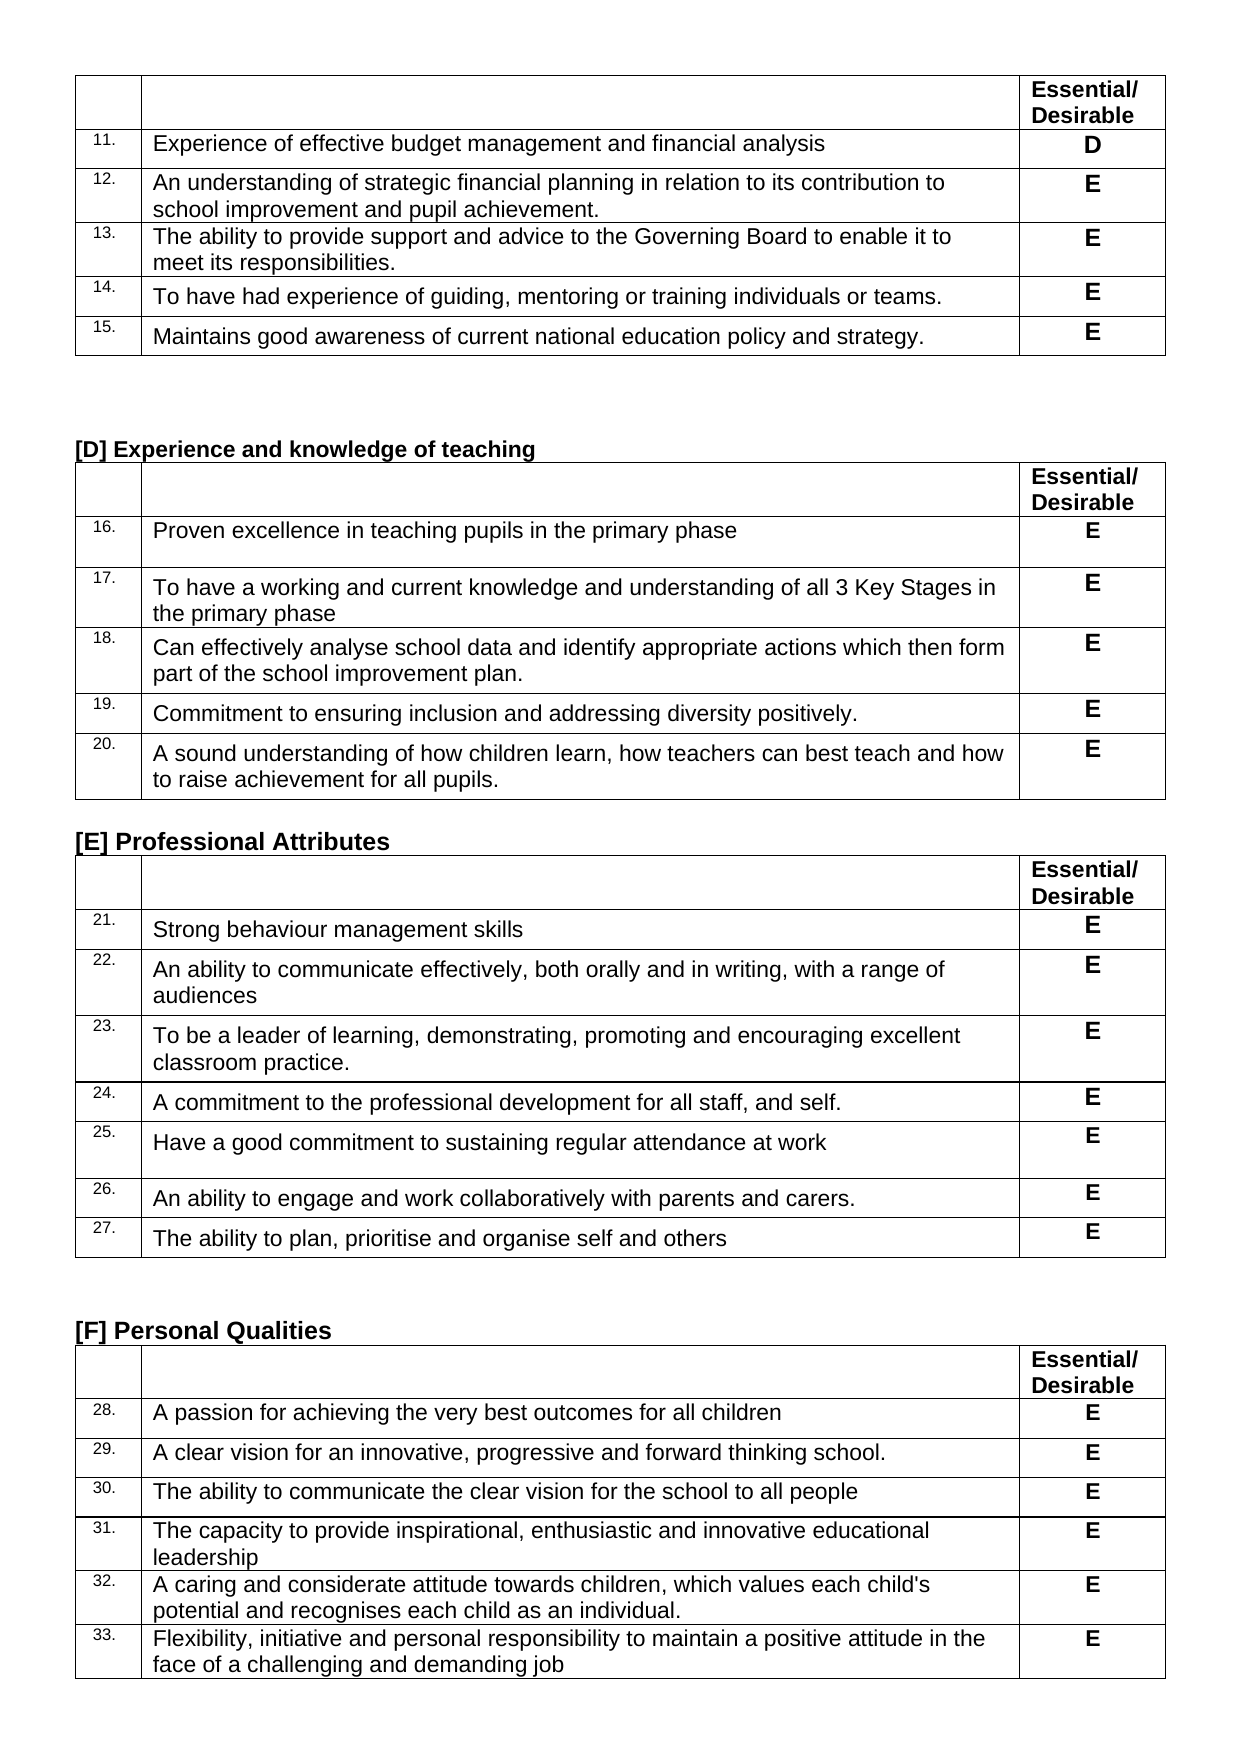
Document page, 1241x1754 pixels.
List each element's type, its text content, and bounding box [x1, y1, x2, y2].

table_cell [76, 277, 141, 316]
table_cell [76, 130, 141, 168]
table_cell E [1020, 1083, 1165, 1121]
table_cell [76, 694, 141, 733]
text [F] Personal Qualities [75, 1316, 1165, 1344]
table_cell E [1020, 1122, 1165, 1177]
table_cell Experience of effective budget management and financial analysis [142, 130, 1019, 168]
table_header Essential/ Desirable [1020, 1346, 1165, 1398]
table_cell A caring and considerate attitude towards children, which values each child's potential and recognises each child as an individual. [142, 1571, 1019, 1624]
table_cell E [1020, 277, 1165, 316]
table_cell E [1020, 734, 1165, 799]
table_header Essential/ Desirable [1020, 856, 1165, 909]
table_cell The ability to plan, prioritise and organise self and others [142, 1218, 1019, 1257]
table_cell [76, 568, 141, 627]
table_cell E [1020, 1179, 1165, 1217]
table_cell A passion for achieving the very best outcomes for all children [142, 1399, 1019, 1438]
table_cell [76, 950, 141, 1015]
table_cell E [1020, 1478, 1165, 1516]
table_cell [76, 223, 141, 276]
table_cell The ability to provide support and advice to the Governing Board to enable it to meet its responsibilities. [142, 223, 1019, 276]
table_header [142, 1346, 1019, 1398]
table_cell Flexibility, initiative and personal responsibility to maintain a positive attitude in the face of a challenging and demanding job [142, 1625, 1019, 1678]
table_cell To have had experience of guiding, mentoring or training individuals or teams. [142, 277, 1019, 316]
table_cell A sound understanding of how children learn, how teachers can best teach and how to raise achievement for all pupils. [142, 734, 1019, 799]
table_header Essential/ Desirable [1020, 463, 1165, 516]
table_cell Have a good commitment to sustaining regular attendance at work [142, 1122, 1019, 1177]
table_cell E [1020, 910, 1165, 949]
table_cell [76, 1439, 141, 1477]
table_cell [76, 1399, 141, 1438]
table_cell To be a leader of learning, demonstrating, promoting and encouraging excellent classroom practice. [142, 1016, 1019, 1081]
table_cell To have a working and current knowledge and understanding of all 3 Key Stages in the primary phase [142, 568, 1019, 627]
table_cell [76, 1478, 141, 1516]
table_cell E [1020, 1439, 1165, 1477]
table_cell [76, 1016, 141, 1081]
table_cell A clear vision for an innovative, progressive and forward thinking school. [142, 1439, 1019, 1477]
table_cell The ability to communicate the clear vision for the school to all people [142, 1478, 1019, 1516]
table_cell [76, 1571, 141, 1624]
table_cell E [1020, 628, 1165, 693]
table_cell An understanding of strategic financial planning in relation to its contribution to school improvement and pupil achievement. [142, 169, 1019, 222]
table_cell E [1020, 517, 1165, 567]
table_cell [76, 1179, 141, 1217]
table_cell [76, 910, 141, 949]
table_cell An ability to engage and work collaboratively with parents and carers. [142, 1179, 1019, 1217]
table_cell Proven excellence in teaching pupils in the primary phase [142, 517, 1019, 567]
table_cell E [1020, 1571, 1165, 1624]
table_header [76, 1346, 141, 1398]
table_cell [76, 169, 141, 222]
table_cell [76, 317, 141, 355]
table_cell E [1020, 169, 1165, 222]
table_cell [76, 628, 141, 693]
table_cell An ability to communicate effectively, both orally and in writing, with a range of audiences [142, 950, 1019, 1015]
table_cell [76, 1518, 141, 1570]
table_cell E [1020, 694, 1165, 733]
table_cell E [1020, 950, 1165, 1015]
table_cell [76, 1218, 141, 1257]
table_cell E [1020, 1399, 1165, 1438]
table_cell Maintains good awareness of current national education policy and strategy. [142, 317, 1019, 355]
table_cell E [1020, 223, 1165, 276]
table_cell E [1020, 1016, 1165, 1081]
table_cell Strong behaviour management skills [142, 910, 1019, 949]
table_cell E [1020, 1518, 1165, 1570]
table_cell The capacity to provide inspirational, enthusiastic and innovative educational leadership [142, 1518, 1019, 1570]
table_cell [76, 1122, 141, 1177]
table_header [142, 856, 1019, 909]
table_cell [76, 517, 141, 567]
table_cell [76, 1083, 141, 1121]
table_cell Can effectively analyse school data and identify appropriate actions which then form part of the school improvement plan. [142, 628, 1019, 693]
table_cell D [1020, 130, 1165, 168]
table_header [142, 76, 1019, 129]
table_cell [76, 734, 141, 799]
table_cell [76, 1625, 141, 1678]
table_cell E [1020, 568, 1165, 627]
table_header [76, 76, 141, 129]
table_header [76, 856, 141, 909]
text [D] Experience and knowledge of teaching [75, 436, 1165, 462]
table_header [76, 463, 141, 516]
table_header [142, 463, 1019, 516]
table_header Essential/ Desirable [1020, 76, 1165, 129]
table_cell E [1020, 1218, 1165, 1257]
table_cell E [1020, 1625, 1165, 1678]
table_cell Commitment to ensuring inclusion and addressing diversity positively. [142, 694, 1019, 733]
text [E] Professional Attributes [75, 826, 1165, 855]
table_cell E [1020, 317, 1165, 355]
table_cell A commitment to the professional development for all staff, and self. [142, 1083, 1019, 1121]
